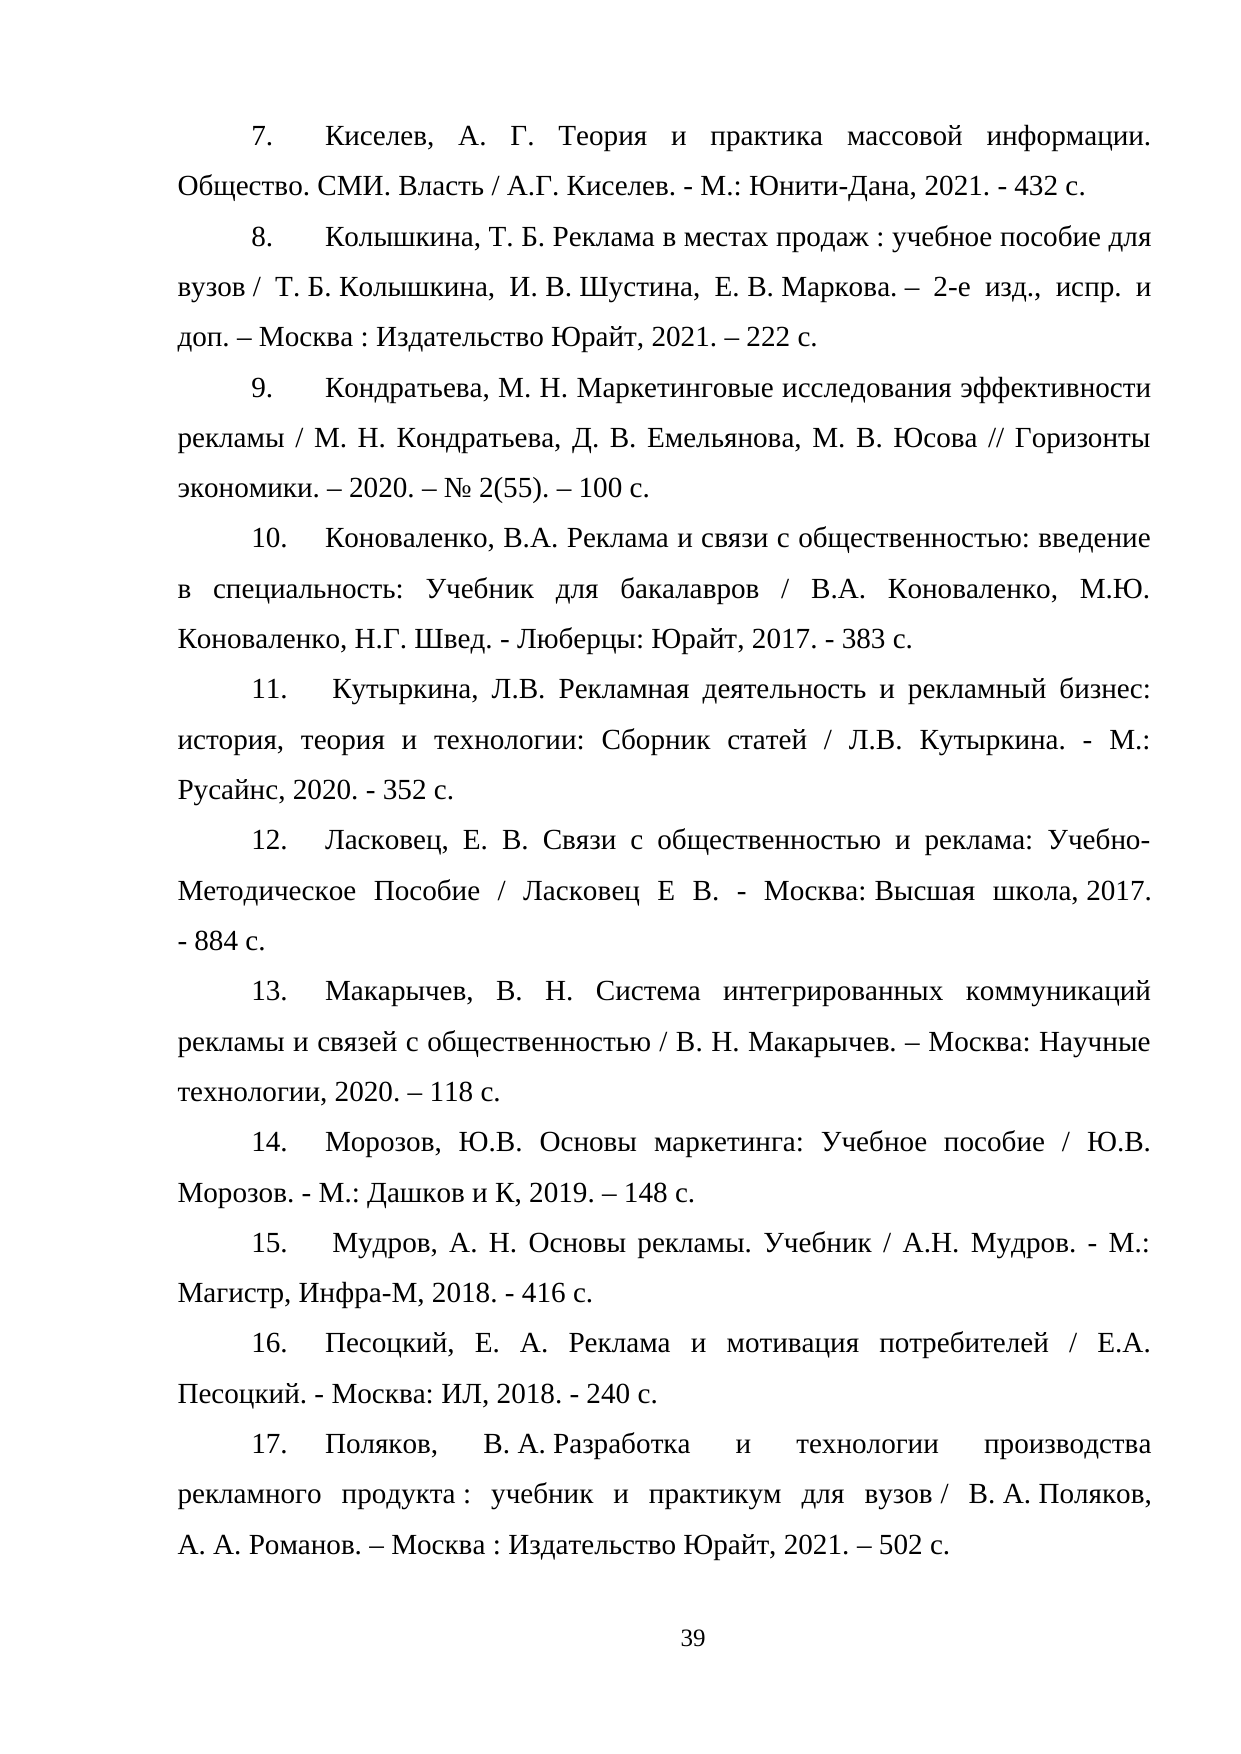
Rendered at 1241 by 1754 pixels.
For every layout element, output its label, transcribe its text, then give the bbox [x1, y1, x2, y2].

list Кутыркина, Л.В. Рекламная деятельность и рекламный бизнес: история, теория и технологии: Сборник статей / Л.В. Кутыркина. - М.: Русайнс, 2020. - 352 c. [177, 672, 1152, 806]
list Песоцкий, Е. А. Реклама и мотивация потребителей / Е.А. Песоцкий. - Москва: ИЛ, 2018. - 240 c. [177, 1326, 1152, 1409]
list Коноваленко, В.А. Реклама и связи с общественностью: введение в специальность: Учебник для бакалавров / В.А. Коноваленко, М.Ю. Коноваленко, Н.Г. Швед. - Люберцы: Юрайт, 2017. - 383 c. [177, 521, 1152, 655]
list Морозов, Ю.В. Основы маркетинга: Учебное пособие / Ю.В. Морозов. - М.: Дашков и К, 2019. – 148 с. [177, 1124, 1152, 1208]
list Ласковец, Е. В. Связи с общественностью и реклама: Учебно-Методическое Пособие / Ласковец Е В. - Москва: Высшая школа, 2017. - 884 c. [177, 822, 1152, 957]
list Киселев, А. Г. Теория и практика массовой информации. Общество. СМИ. Власть / А.Г. Киселев. - М.: Юнити-Дана, 2021. - 432 c. [177, 118, 1152, 202]
list Поляков, В. А. Разработка и технологии производства рекламного продукта : учебник и практикум для вузов / В. А. Поляков, А. А. Романов. – Москва : Издательство Юрайт, 2021. – 502 с. [177, 1426, 1152, 1560]
list Кондратьева, М. Н. Маркетинговые исследования эффективности рекламы / М. Н. Кондратьева, Д. В. Емельянова, М. В. Юсова // Горизонты экономики. – 2020. – № 2(55). – 100 с. [177, 370, 1152, 504]
list Колышкина, Т. Б. Реклама в местах продаж : учебное пособие для вузов / Т. Б. Колышкина, И. В. Шустина, Е. В. Маркова. – 2-е изд., испр. и доп. – Москва : Издательство Юрайт, 2021. – 222 с. [177, 219, 1152, 353]
list Мудров, А. Н. Основы рекламы. Учебник / А.Н. Мудров. - М.: Магистр, Инфра-М, 2018. - 416 c. [177, 1225, 1152, 1309]
list Макарычев, В. Н. Система интегрированных коммуникаций рекламы и связей с общественностью / В. Н. Макарычев. – Москва: Научные технологии, 2020. – 118 с. [177, 973, 1152, 1108]
